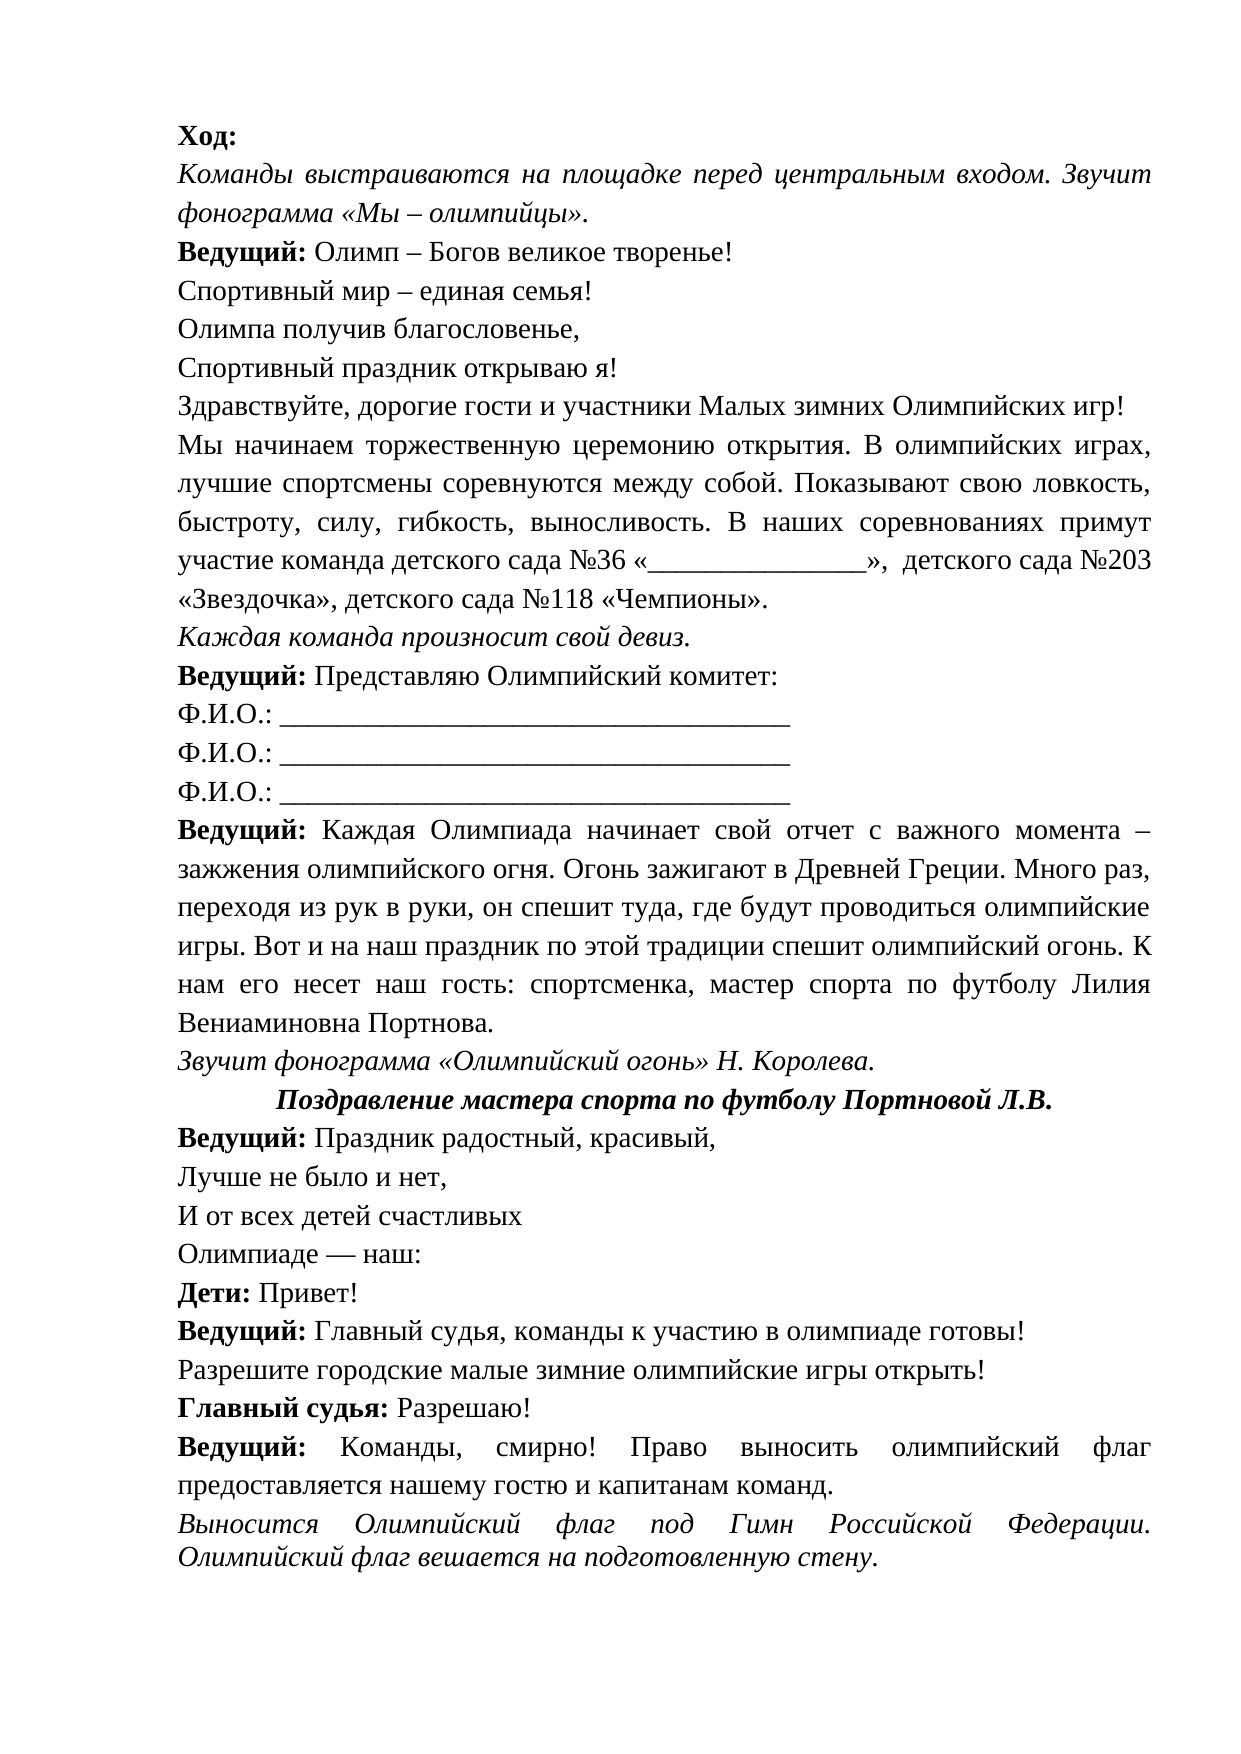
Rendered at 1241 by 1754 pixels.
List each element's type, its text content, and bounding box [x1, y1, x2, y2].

text Здравствуйте, дорогие гости и участники Малых зимних Олимпийских игр! [177, 388, 1152, 422]
text Ведущий: Представляю Олимпийский комитет: [177, 658, 1152, 692]
text И от всех детей счастливых [177, 1198, 1152, 1231]
text Ведущий: Олимп – Богов великое творенье! [177, 234, 1152, 267]
text Спортивный праздник открываю я! [177, 350, 1152, 383]
text Спортивный мир – единая семья! [177, 273, 1152, 306]
text Дети: Привет! [177, 1275, 1152, 1308]
text Каждая команда произносит свой девиз. [177, 619, 1152, 653]
text Олимпиаде — наш: [177, 1236, 1152, 1270]
text Звучит фонограмма «Олимпийский огонь» Н. Королева. [177, 1043, 1152, 1077]
text Мы начинаем торжественную церемонию открытия. В олимпийских играх, лучшие спортсмены соревнуются между собой. Показывают свою ловкость, быстроту, силу, гибкость, выносливость. В наших соревнованиях примут участие команда детского сада №36 «_______________», детского сада №203 «Звездочка», детского сада №118 «Чемпионы». [177, 427, 1152, 614]
text Лучше не было и нет, [177, 1159, 1152, 1193]
text Команды выстраиваются на площадке перед центральным входом. Звучит фонограмма «Мы – олимпийцы». [177, 157, 1152, 229]
text Ведущий: Праздник радостный, красивый, [177, 1121, 1152, 1154]
text Ход: [177, 118, 1152, 152]
text Ведущий: Каждая Олимпиада начинает свой отчет с важного момента – зажжения олимпийского огня. Огонь зажигают в Древней Греции. Много раз, переходя из рук в руки, он спешит туда, где будут проводиться олимпийские игры. Вот и на наш праздник по этой традиции спешит олимпийский огонь. К нам его несет наш гость: спортсменка, мастер спорта по футболу Лилия Вениаминовна Портнова. [177, 812, 1152, 1038]
text Разрешите городские малые зимние олимпийские игры открыть! [177, 1352, 1152, 1385]
text Ведущий: Главный судья, команды к участию в олимпиаде готовы! [177, 1313, 1152, 1347]
text Поздравление мастера спорта по футболу Портновой Л.В. [177, 1082, 1152, 1116]
text Ф.И.О.: ___________________________________ [177, 735, 1152, 769]
text Ведущий: Команды, смирно! Право выносить олимпийский флаг предоставляется нашему гостю и капитанам команд. [177, 1429, 1152, 1501]
text Выносится Олимпийский флаг под Гимн Российской Федерации. Олимпийский флаг вешается на подготовленную стену. [177, 1506, 1152, 1573]
text Главный судья: Разрешаю! [177, 1390, 1152, 1424]
text Ф.И.О.: ___________________________________ [177, 774, 1152, 807]
text Олимпа получив благословенье, [177, 311, 1152, 345]
text Ф.И.О.: ___________________________________ [177, 697, 1152, 730]
